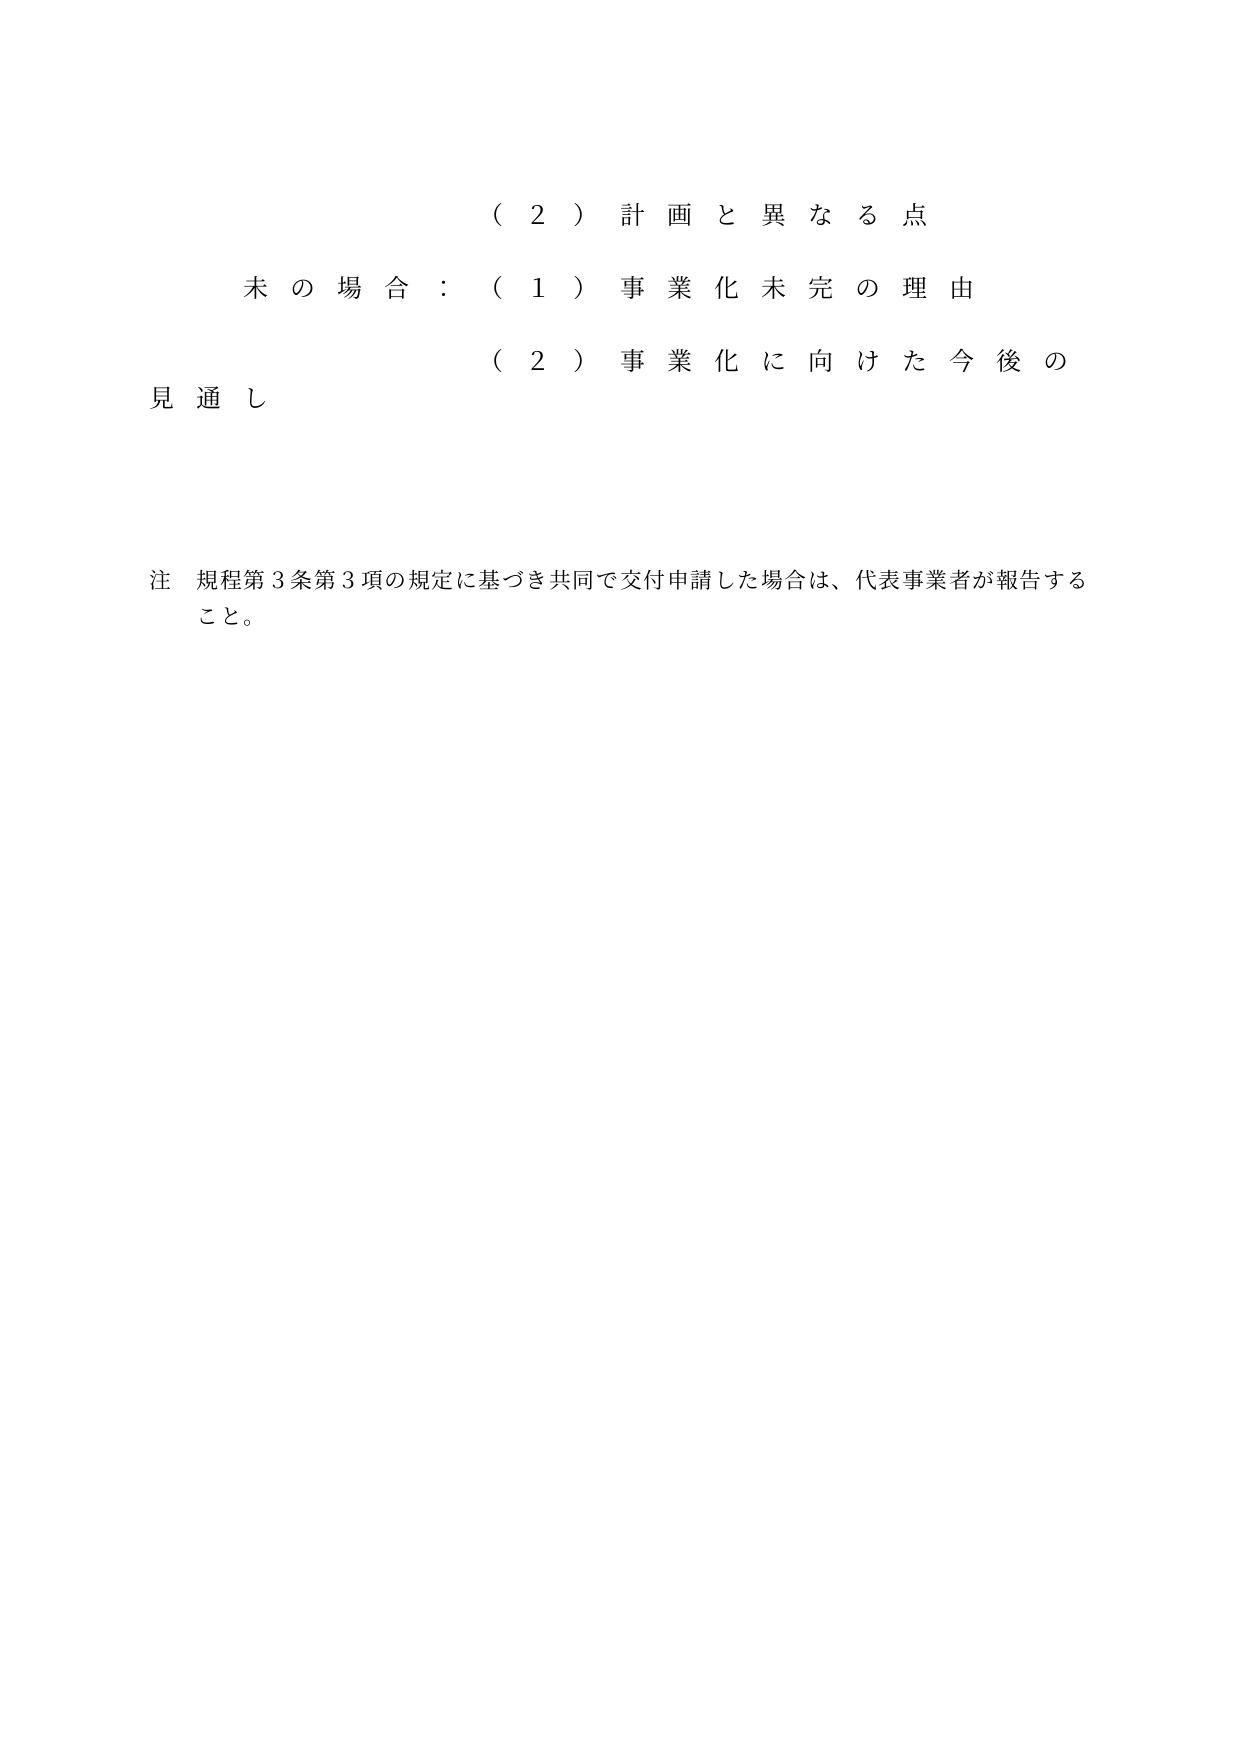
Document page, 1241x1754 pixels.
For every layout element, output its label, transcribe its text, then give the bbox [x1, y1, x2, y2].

text 未の場合：（１）事業化未完の理由 [149, 269, 1091, 305]
text （２）事業化に向けた今後の見通し [149, 342, 1091, 414]
text （２）計画と異なる点 [149, 196, 1091, 232]
text 注 規程第３条第３項の規定に基づき共同で交付申請した場合は、代表事業者が報告すること。 [149, 560, 1091, 633]
